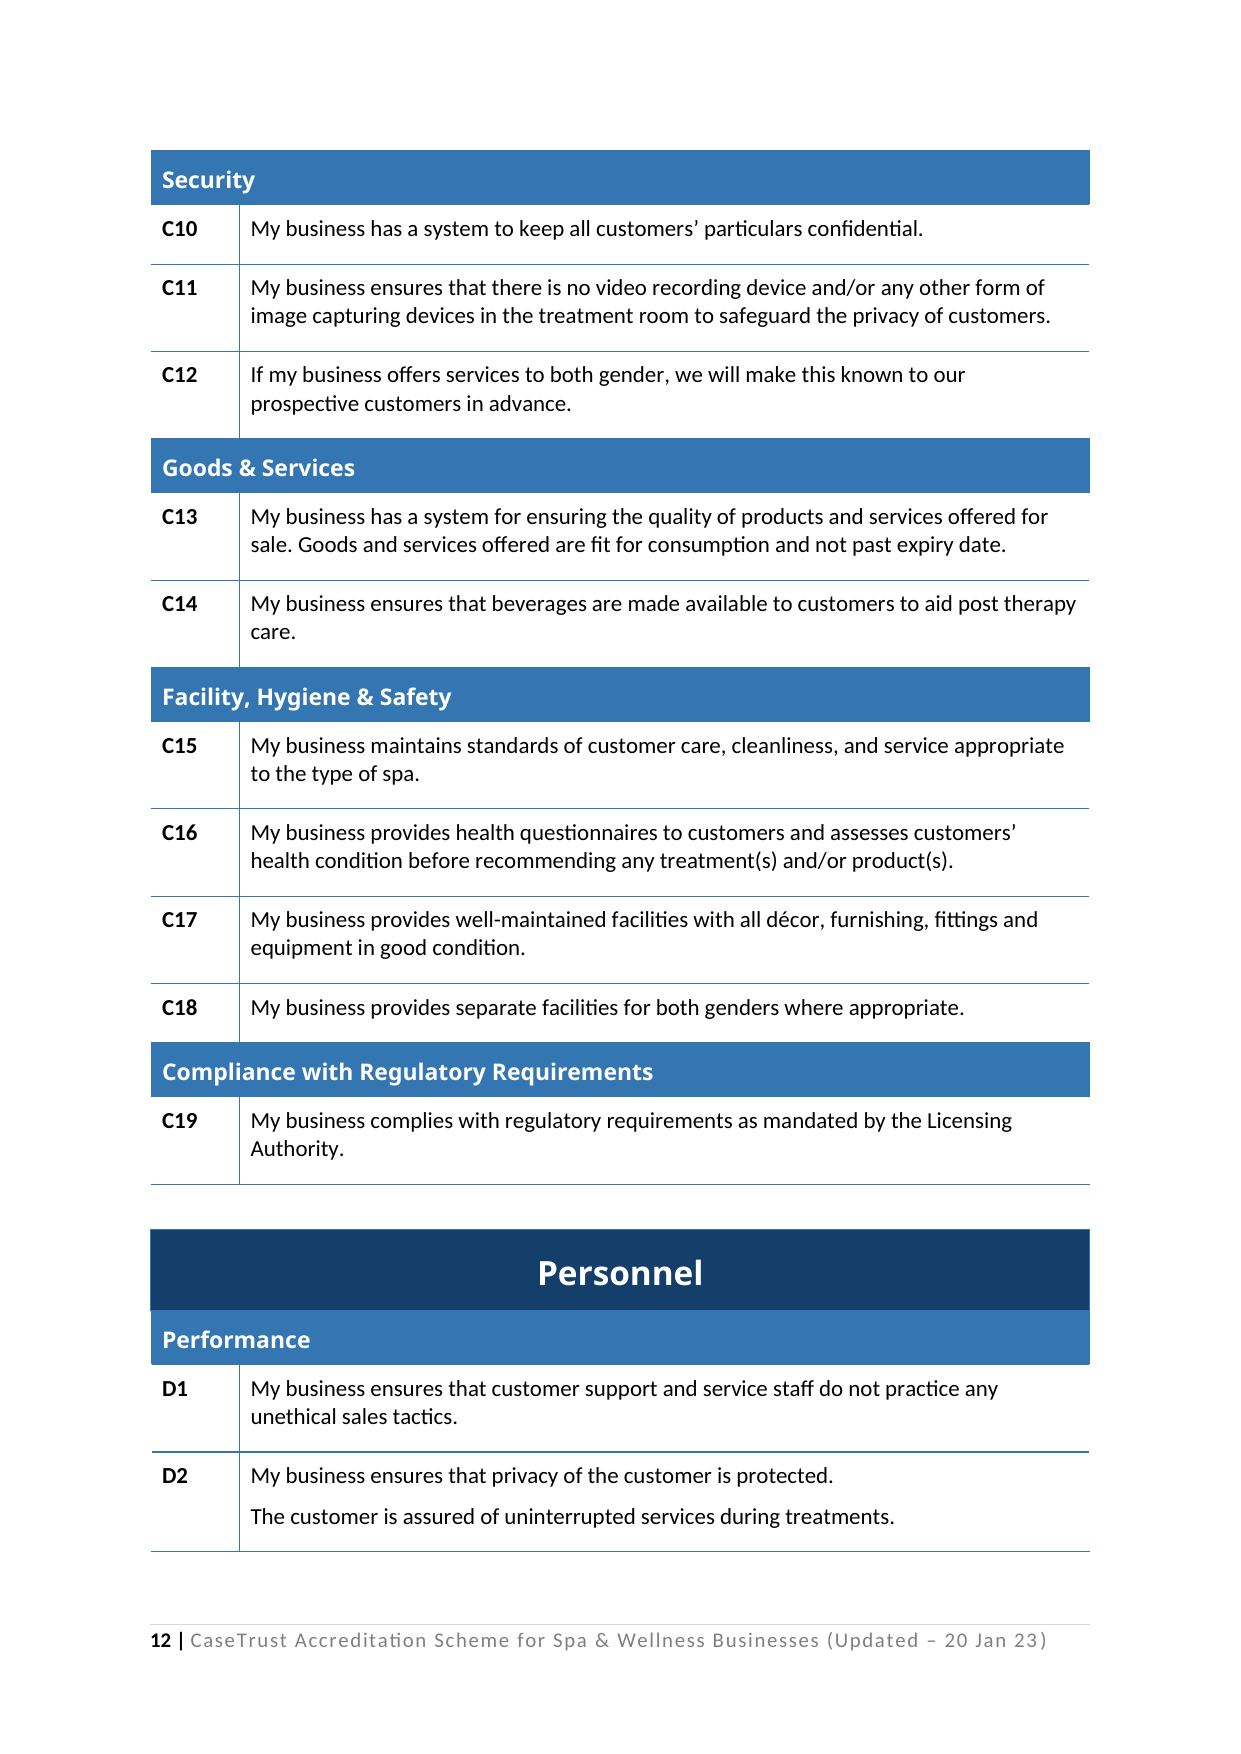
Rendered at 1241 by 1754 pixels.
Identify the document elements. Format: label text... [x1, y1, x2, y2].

table_cell C11 [151, 265, 239, 351]
table_cell D2 [151, 1452, 239, 1551]
table_cell My business ensures that privacy of the customer is protected. The customer is assured of uninterrupted services during treatments. [240, 1451, 1090, 1551]
table_cell Performance [151, 1311, 1090, 1364]
table_cell C18 [151, 984, 239, 1042]
table_cell C12 [151, 352, 239, 438]
table_cell C16 [151, 809, 239, 896]
table_cell My business ensures that customer support and service staff do not practice any unethical sales tactics. [240, 1364, 1090, 1451]
table_cell C17 [151, 897, 239, 983]
table_cell If my business offers services to both gender, we will make this known to our prospective customers in advance. [240, 351, 1090, 438]
table_cell Compliance with Regulatory Requirements [151, 1043, 1089, 1096]
table_cell My business provides well-maintained facilities with all décor, furnishing, fittings and equipment in good condition. [240, 896, 1090, 983]
table_cell My business has a system for ensuring the quality of products and services offered for sale. Goods and services offered are fit for consumption and not past expiry date. [240, 493, 1090, 579]
table_header Personnel [151, 1230, 1089, 1310]
table_cell My business maintains standards of customer care, cleanliness, and service appropriate to the type of spa. [240, 722, 1090, 808]
table_cell My business has a system to keep all customers’ particulars confidential. [240, 204, 1090, 263]
table_cell C13 [151, 493, 239, 579]
table_cell My business ensures that there is no video recording device and/or any other form of image capturing devices in the treatment room to safeguard the privacy of customers. [240, 264, 1090, 351]
table_cell C19 [151, 1097, 239, 1183]
table_cell Security [151, 151, 1090, 204]
table_cell C10 [151, 205, 239, 263]
table_cell C14 [151, 581, 239, 667]
table_cell My business provides separate facilities for both genders where appropriate. [240, 983, 1090, 1042]
table_cell C15 [151, 722, 239, 808]
table_cell Goods & Services [151, 439, 1089, 492]
table_cell My business provides health questionnaires to customers and assesses customers’ health condition before recommending any treatment(s) and/or product(s). [240, 808, 1090, 896]
table_cell D1 [151, 1365, 239, 1451]
table_cell My business complies with regulatory requirements as mandated by the Licensing Authority. [240, 1097, 1090, 1183]
table_cell My business ensures that beverages are made available to customers to aid post therapy care. [240, 580, 1090, 667]
table_cell Facility, Hygiene & Safety [151, 668, 1089, 721]
